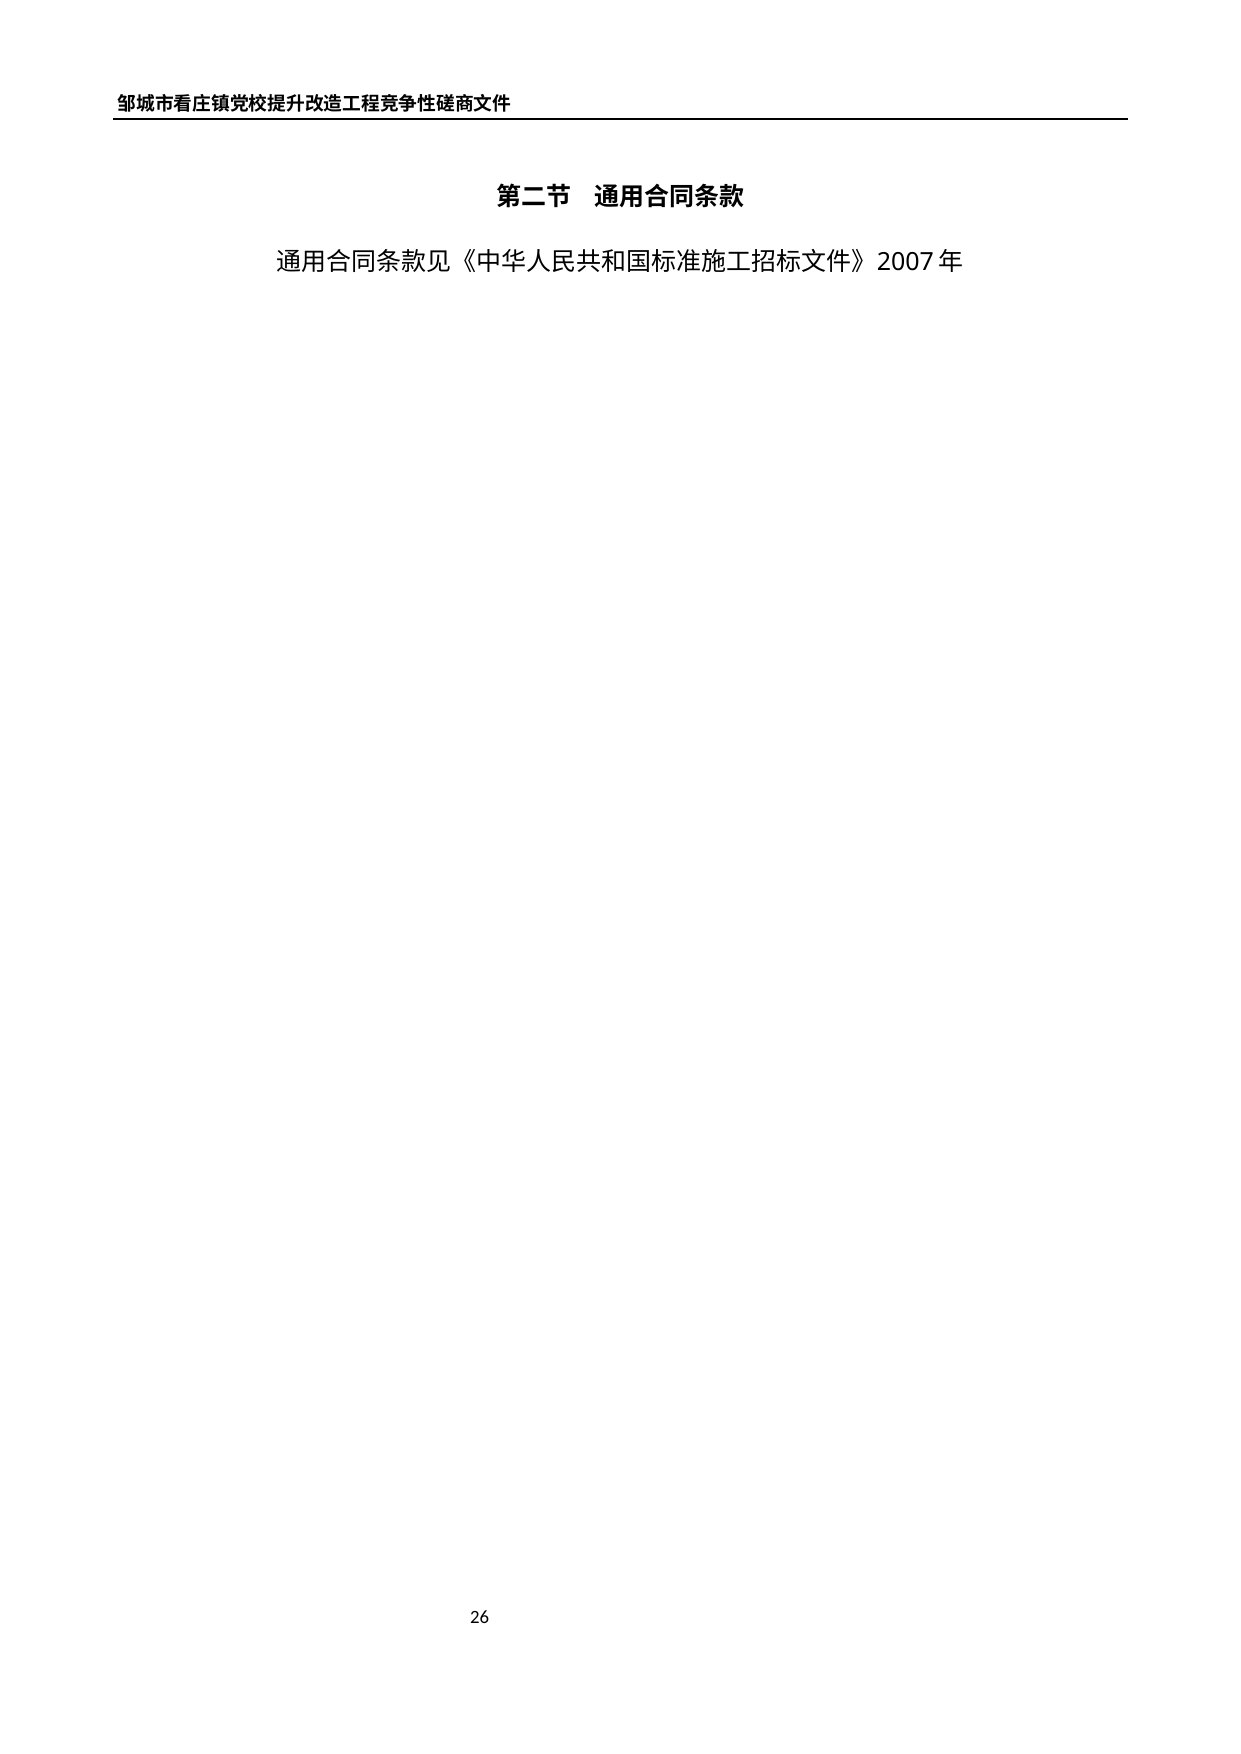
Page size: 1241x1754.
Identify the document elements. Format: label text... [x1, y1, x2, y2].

text 第二节 通用合同条款 [112, 162, 1128, 227]
text 通用合同条款见《中华人民共和国标准施工招标文件》2007年 [112, 227, 1128, 292]
